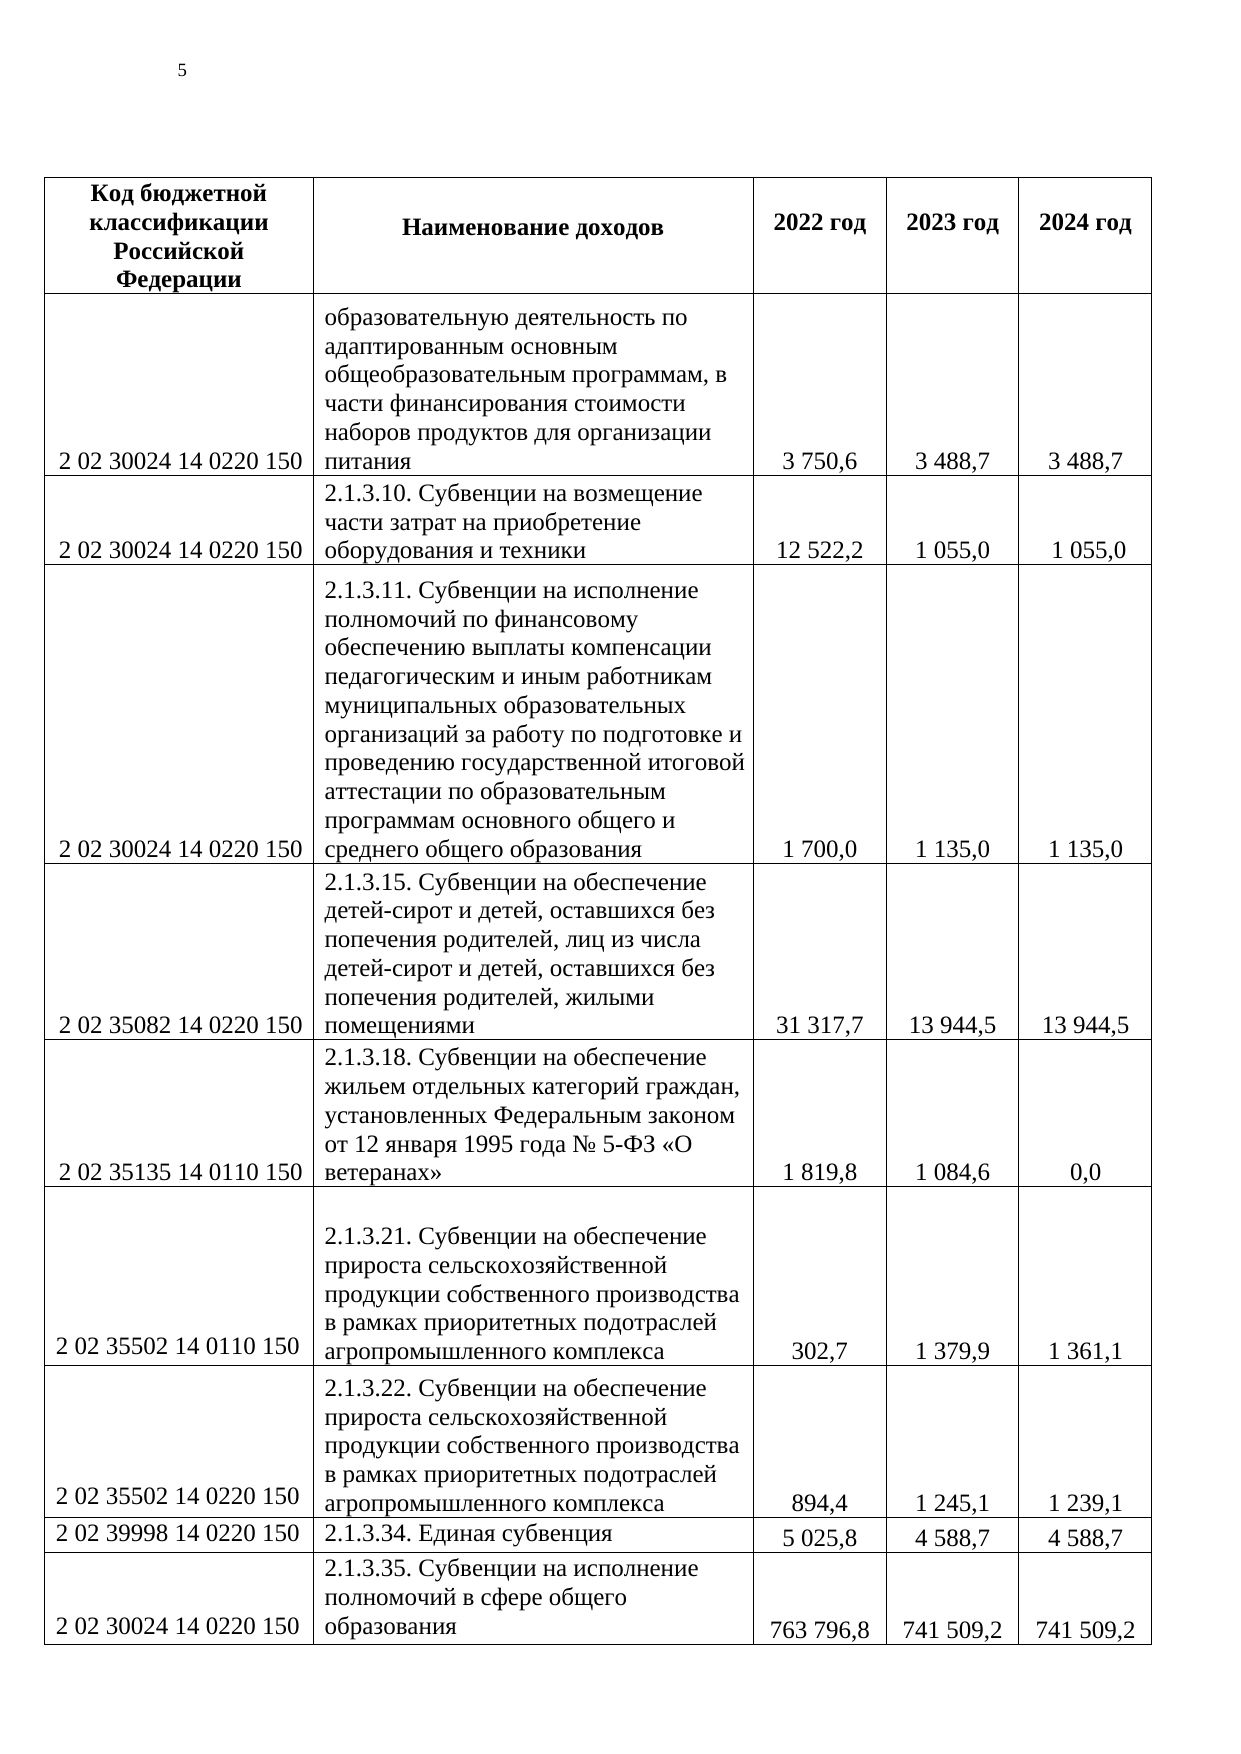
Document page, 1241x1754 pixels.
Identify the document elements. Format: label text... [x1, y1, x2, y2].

table_cell 2 02 35502 14 0220 150 [45, 1366, 313, 1517]
table_cell 2 02 35082 14 0220 150 [45, 864, 313, 1039]
table_cell 3 750,6 [754, 294, 886, 474]
table_cell 2 02 30024 14 0220 150 [45, 476, 313, 564]
table_cell 2.1.3.18. Субвенции на обеспечение жильем отдельных категорий граждан, установленных Федеральным законом от 12 января 1995 года № 5-ФЗ «О ветеранах» [314, 1040, 753, 1186]
table_cell 4 588,7 [1019, 1518, 1151, 1552]
table_header 2023 год [887, 178, 1018, 293]
table_cell 1 084,6 [887, 1040, 1018, 1186]
table_cell 741 509,2 [1019, 1553, 1151, 1643]
table_cell 1 135,0 [1019, 565, 1151, 862]
table_cell 1 819,8 [754, 1040, 886, 1186]
table_cell 2.1.3.10. Субвенции на возмещение части затрат на приобретение оборудования и техники [314, 476, 753, 564]
table_cell 2 02 39998 14 0220 150 [45, 1518, 313, 1552]
table_cell 1 055,0 [1019, 476, 1151, 564]
table_cell 4 588,7 [887, 1518, 1018, 1552]
table_cell 12 522,2 [754, 476, 886, 564]
table_cell 1 379,9 [887, 1187, 1018, 1365]
table_cell 0,0 [1019, 1040, 1151, 1186]
table_cell 1 245,1 [887, 1366, 1018, 1517]
table_cell 2 02 35135 14 0110 150 [45, 1040, 313, 1186]
table_header 2024 год [1019, 178, 1151, 293]
table_cell 5 025,8 [754, 1518, 886, 1552]
table_cell 2 02 30024 14 0220 150 [45, 294, 313, 474]
table_cell 2.1.3.35. Субвенции на исполнение полномочий в сфере общего образования [314, 1553, 753, 1643]
table_header Код бюджетной классификации Российской Федерации [45, 178, 313, 293]
table_cell 2.1.3.34. Единая субвенция [314, 1518, 753, 1552]
table_cell 13 944,5 [1019, 864, 1151, 1039]
table_cell 763 796,8 [754, 1553, 886, 1643]
table_cell 31 317,7 [754, 864, 886, 1039]
table_cell 2.1.3.11. Субвенции на исполнение полномочий по финансовому обеспечению выплаты компенсации педагогическим и иным работникам муниципальных образовательных организаций за работу по подготовке и проведению государственной итоговой аттестации по образовательным программам основного общего и среднего общего образования [314, 565, 753, 862]
table_header 2022 год [754, 178, 886, 293]
table_cell 302,7 [754, 1187, 886, 1365]
table_cell 1 239,1 [1019, 1366, 1151, 1517]
table_cell 1 135,0 [887, 565, 1018, 862]
table_cell 1 055,0 [887, 476, 1018, 564]
table_cell 13 944,5 [887, 864, 1018, 1039]
table_cell 2.1.3.21. Субвенции на обеспечение прироста сельскохозяйственной продукции собственного производства в рамках приоритетных подотраслей агропромышленного комплекса [314, 1187, 753, 1365]
table_cell образовательную деятельность по адаптированным основным общеобразовательным программам, в части финансирования стоимости наборов продуктов для организации питания [314, 294, 753, 474]
table_cell 2.1.3.15. Субвенции на обеспечение детей-сирот и детей, оставшихся без попечения родителей, лиц из числа детей-сирот и детей, оставшихся без попечения родителей, жилыми помещениями [314, 864, 753, 1039]
table_cell 741 509,2 [887, 1553, 1018, 1643]
table_cell 2 02 30024 14 0220 150 [45, 1553, 313, 1643]
table_cell 2.1.3.22. Субвенции на обеспечение прироста сельскохозяйственной продукции собственного производства в рамках приоритетных подотраслей агропромышленного комплекса [314, 1366, 753, 1517]
table_cell 1 361,1 [1019, 1187, 1151, 1365]
table_cell 3 488,7 [1019, 294, 1151, 474]
table_cell 2 02 35502 14 0110 150 [45, 1187, 313, 1365]
table_cell 894,4 [754, 1366, 886, 1517]
table_cell 1 700,0 [754, 565, 886, 862]
table_cell 3 488,7 [887, 294, 1018, 474]
table_header Наименование доходов [314, 178, 753, 293]
table_cell 2 02 30024 14 0220 150 [45, 565, 313, 862]
